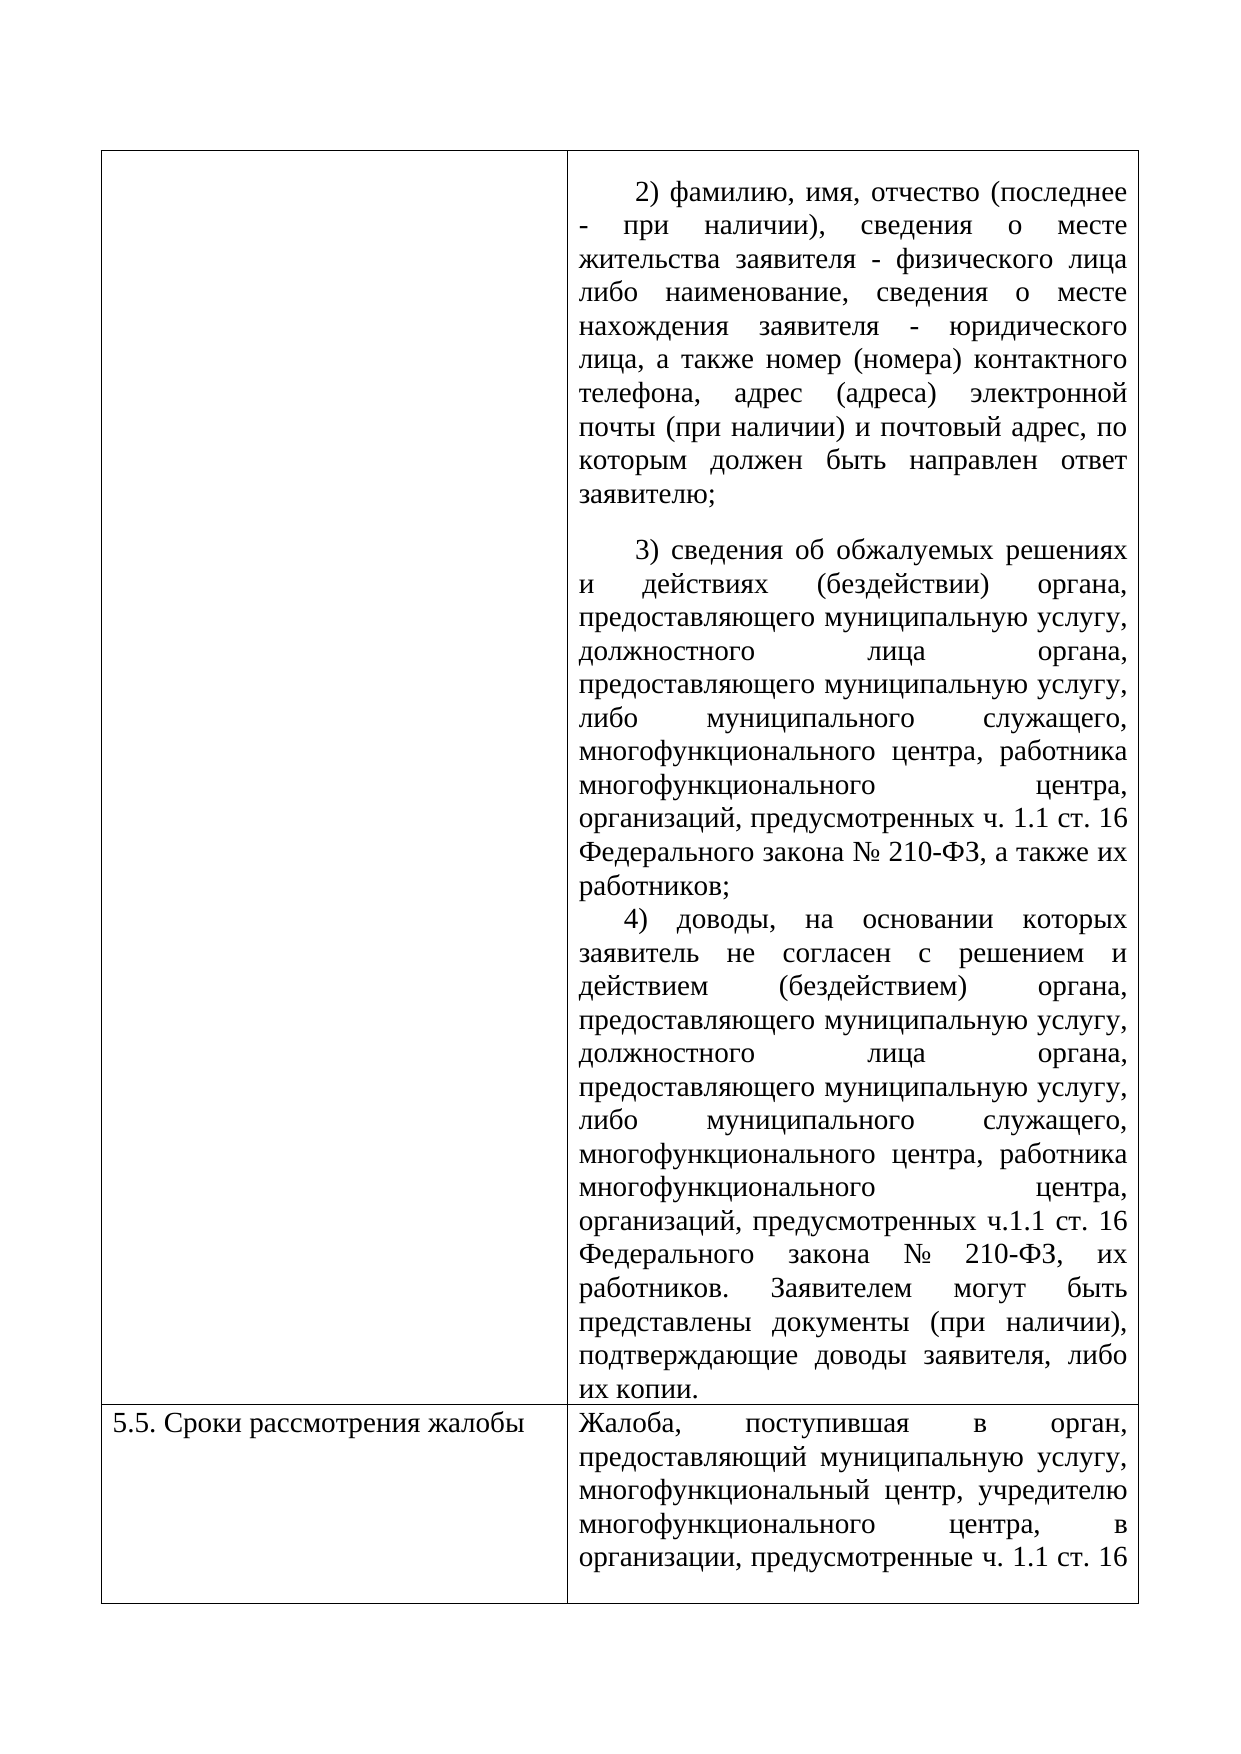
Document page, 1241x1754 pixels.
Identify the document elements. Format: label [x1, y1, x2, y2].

table_cell [102, 151, 567, 1404]
table_cell [568, 151, 1138, 1404]
table_cell [568, 1405, 1138, 1603]
table_cell [102, 1405, 567, 1603]
